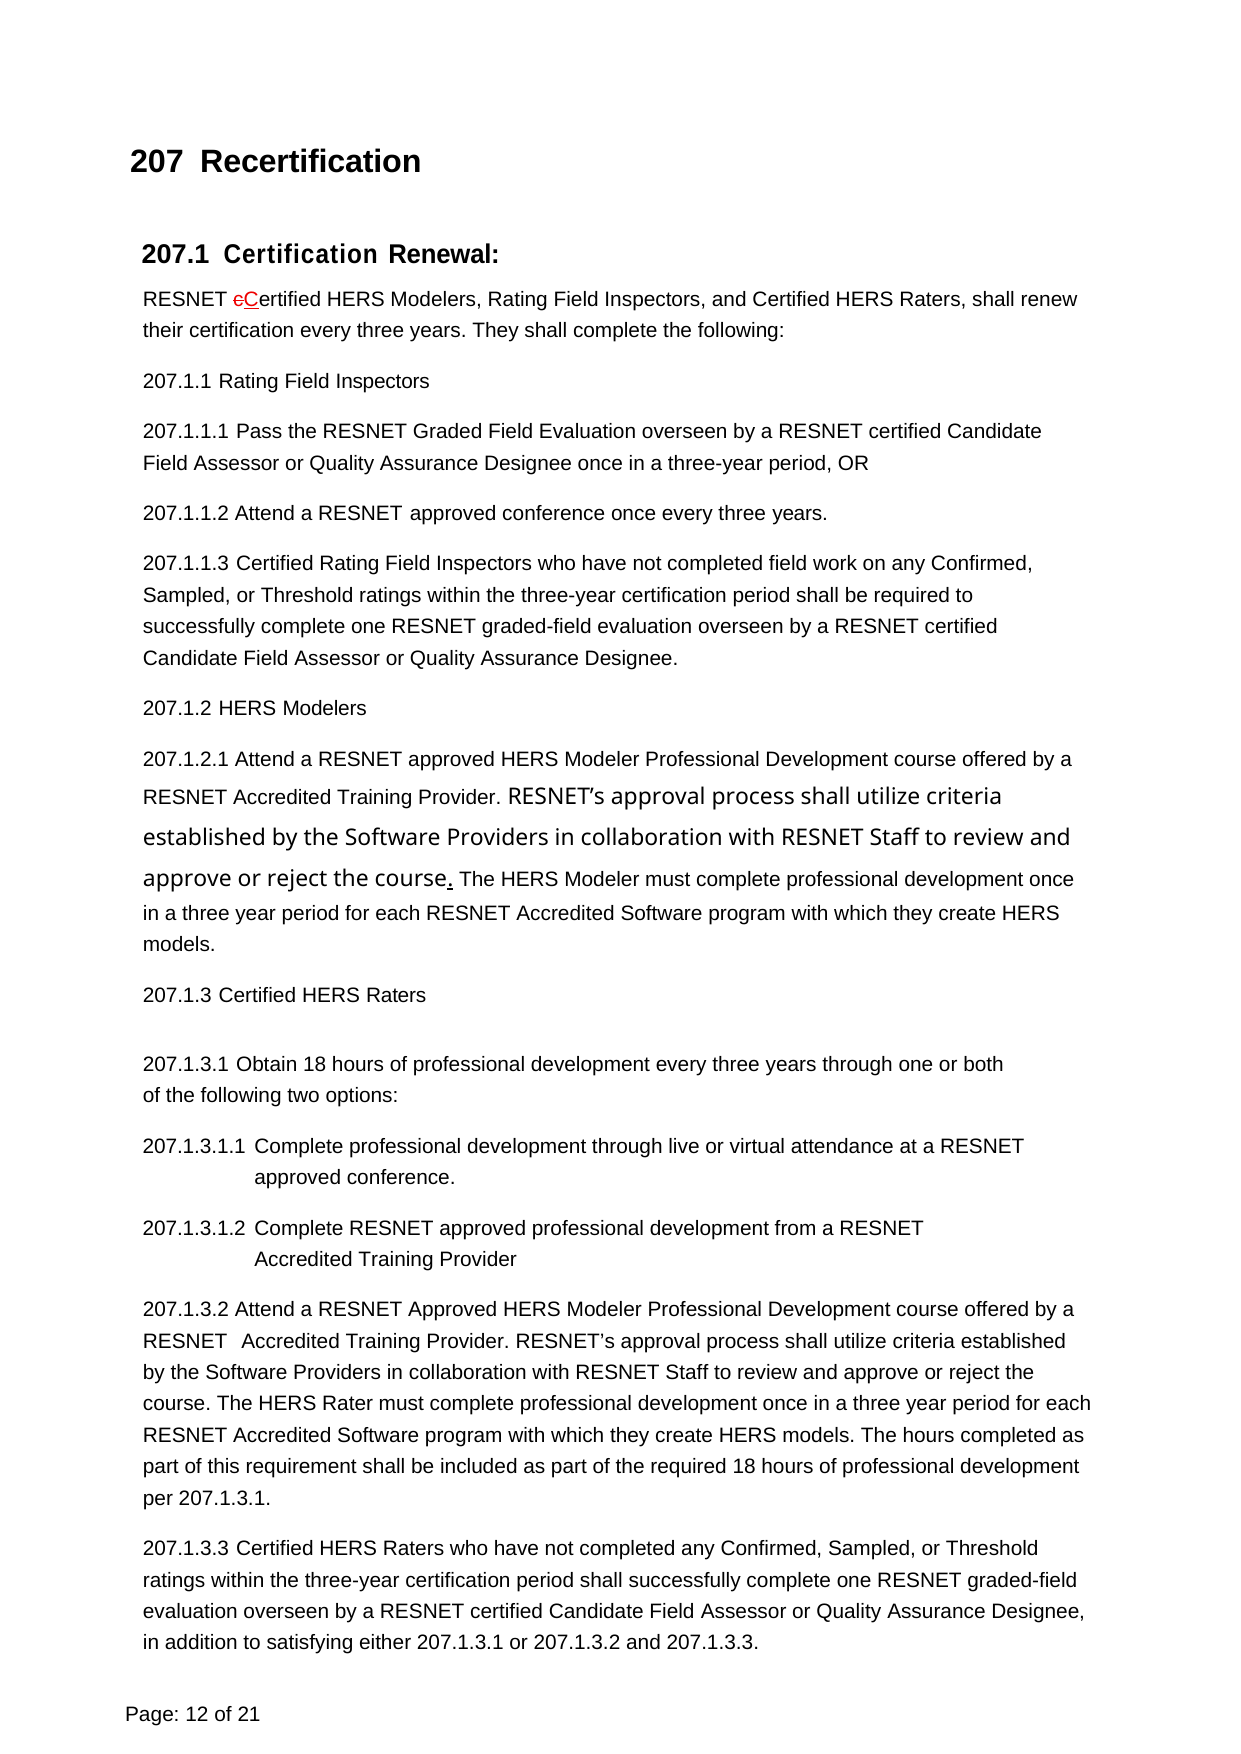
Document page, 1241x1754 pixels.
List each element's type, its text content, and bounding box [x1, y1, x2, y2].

list HERS Modelers [143, 696, 1109, 720]
list Attend a RESNET approved HERS Modeler Professional Development course offered by a RESNET Accredited Training Provider. RESNET’s approval process shall utilize criteria established by the Software Providers in collaboration with RESNET Staff to review and approve or reject the course. The HERS Modeler must complete professional development once in a three year period for each RESNET Accredited Software program with which they create HERS models. [143, 746, 1095, 956]
list Certified HERS Raters who have not completed any Confirmed, Sampled, or Threshold ratings within the three-year certification period shall successfully complete one RESNET graded-field evaluation overseen by a RESNET certified Candidate Field Assessor or Quality Assurance Designee, in addition to satisfying either 207.1.3.1 or 207.1.3.2 and 207.1.3.3. [143, 1536, 1096, 1654]
list Pass the RESNET Graded Field Evaluation overseen by a RESNET certified Candidate Field Assessor or Quality Assurance Designee once in a three-year period, OR [143, 419, 1058, 474]
subtitle Certification Renewal: [141, 238, 1109, 270]
list Rating Field Inspectors [143, 368, 1109, 392]
subtitle Recertification [130, 142, 1109, 179]
list Certified Rating Field Inspectors who have not completed field work on any Confirmed, Sampled, or Threshold ratings within the three-year certification period shall be required to successfully complete one RESNET graded-field evaluation overseen by a RESNET certified Candidate Field Assessor or Quality Assurance Designee. [143, 551, 1043, 669]
list Attend a RESNET approved conference once every three years. [143, 501, 1109, 525]
list Complete professional development through live or virtual attendance at a RESNET approved conference. [142, 1134, 1027, 1189]
text RESNET cCertified HERS Modelers, Rating Field Inspectors, and Certified HERS Raters, shall renew their certification every three years. They shall complete the following: [143, 287, 1109, 342]
list Complete RESNET approved professional development from a RESNET Accredited Training Provider [142, 1216, 1027, 1271]
list Certified HERS Raters [143, 982, 1109, 1006]
list Obtain 18 hours of professional development every three years through one or both of the following two options: [143, 1052, 1027, 1107]
list Attend a RESNET Approved HERS Modeler Professional Development course offered by a RESNET Accredited Training Provider. RESNET’s approval process shall utilize criteria established by the Software Providers in collaboration with RESNET Staff to review and approve or reject the course. The HERS Rater must complete professional development once in a three year period for each RESNET Accredited Software program with which they create HERS models. The hours completed as part of this requirement shall be included as part of the required 18 hours of professional development per 207.1.3.1. [143, 1297, 1093, 1509]
